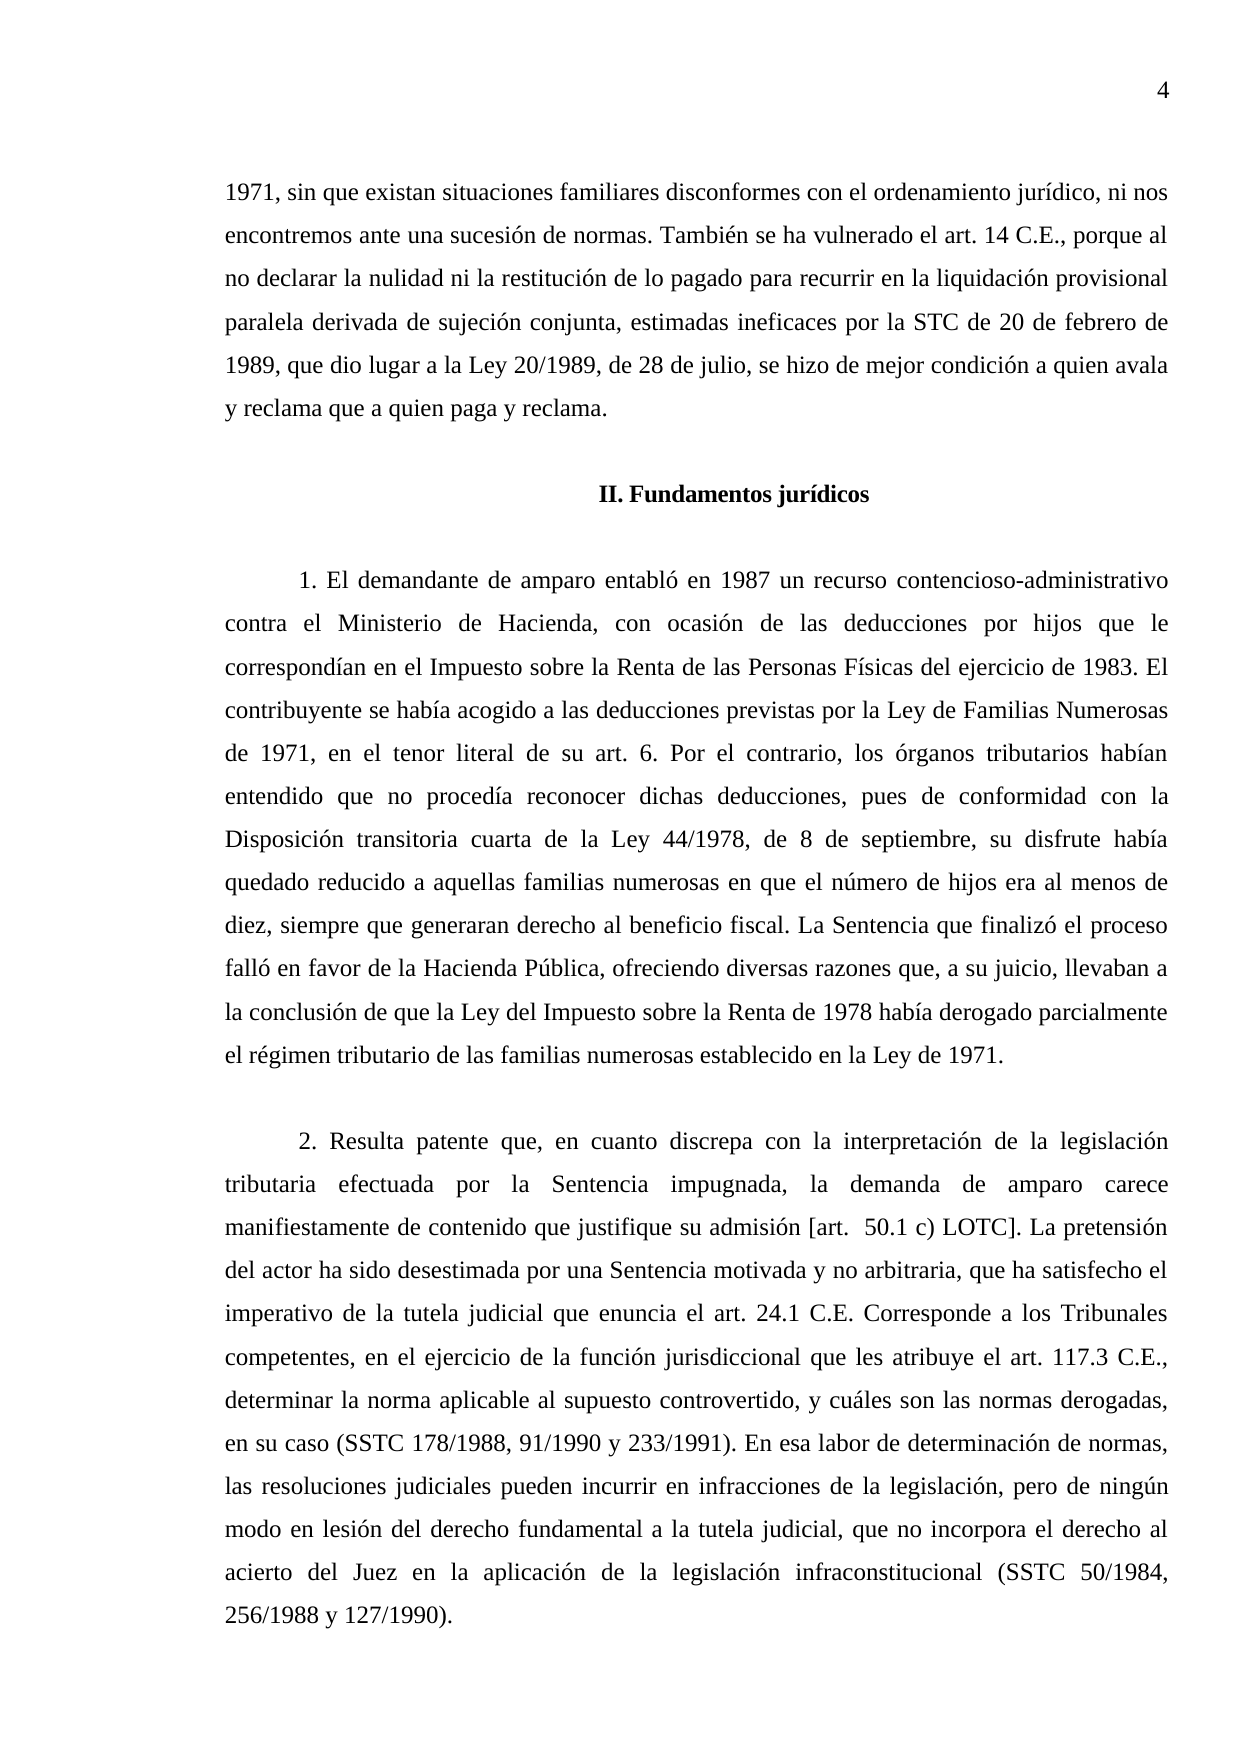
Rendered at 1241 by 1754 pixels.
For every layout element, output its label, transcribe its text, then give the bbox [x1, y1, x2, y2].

subtitle II. Fundamentos jurídicos [224, 479, 1169, 508]
text 1. El demandante de amparo entabló en 1987 un recurso contencioso-administrativo contra el Ministerio de Hacienda, con ocasión de las deducciones por hijos que le correspondían en el Impuesto sobre la Renta de las Personas Físicas del ejercicio de 1983. El contribuyente se había acogido a las deducciones previstas por la Ley de Familias Numerosas de 1971, en el tenor literal de su art. 6. Por el contrario, los órganos tributarios habían entendido que no procedía reconocer dichas deducciones, pues de conformidad con la Disposición transitoria cuarta de la Ley 44/1978, de 8 de septiembre, su disfrute había quedado reducido a aquellas familias numerosas en que el número de hijos era al menos de diez, siempre que generaran derecho al beneficio fiscal. La Sentencia que finalizó el proceso falló en favor de la Hacienda Pública, ofreciendo diversas razones que, a su juicio, llevaban a la conclusión de que la Ley del Impuesto sobre la Renta de 1978 había derogado parcialmente el régimen tributario de las familias numerosas establecido en la Ley de 1971. [224, 565, 1169, 1068]
text 2. Resulta patente que, en cuanto discrepa con la interpretación de la legislación tributaria efectuada por la Sentencia impugnada, la demanda de amparo carece manifiestamente de contenido que justifique su admisión [art. 50.1 c) LOTC]. La pretensión del actor ha sido desestimada por una Sentencia motivada y no arbitraria, que ha satisfecho el imperativo de la tutela judicial que enuncia el art. 24.1 C.E. Corresponde a los Tribunales competentes, en el ejercicio de la función jurisdiccional que les atribuye el art. 117.3 C.E., determinar la norma aplicable al supuesto controvertido, y cuáles son las normas derogadas, en su caso (SSTC 178/1988, 91/1990 y 233/1991). En esa labor de determinación de normas, las resoluciones judiciales pueden incurrir en infracciones de la legislación, pero de ningún modo en lesión del derecho fundamental a la tutela judicial, que no incorpora el derecho al acierto del Juez en la aplicación de la legislación infraconstitucional (SSTC 50/1984, 256/1988 y 127/1990). [224, 1126, 1169, 1629]
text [224, 177, 1169, 422]
